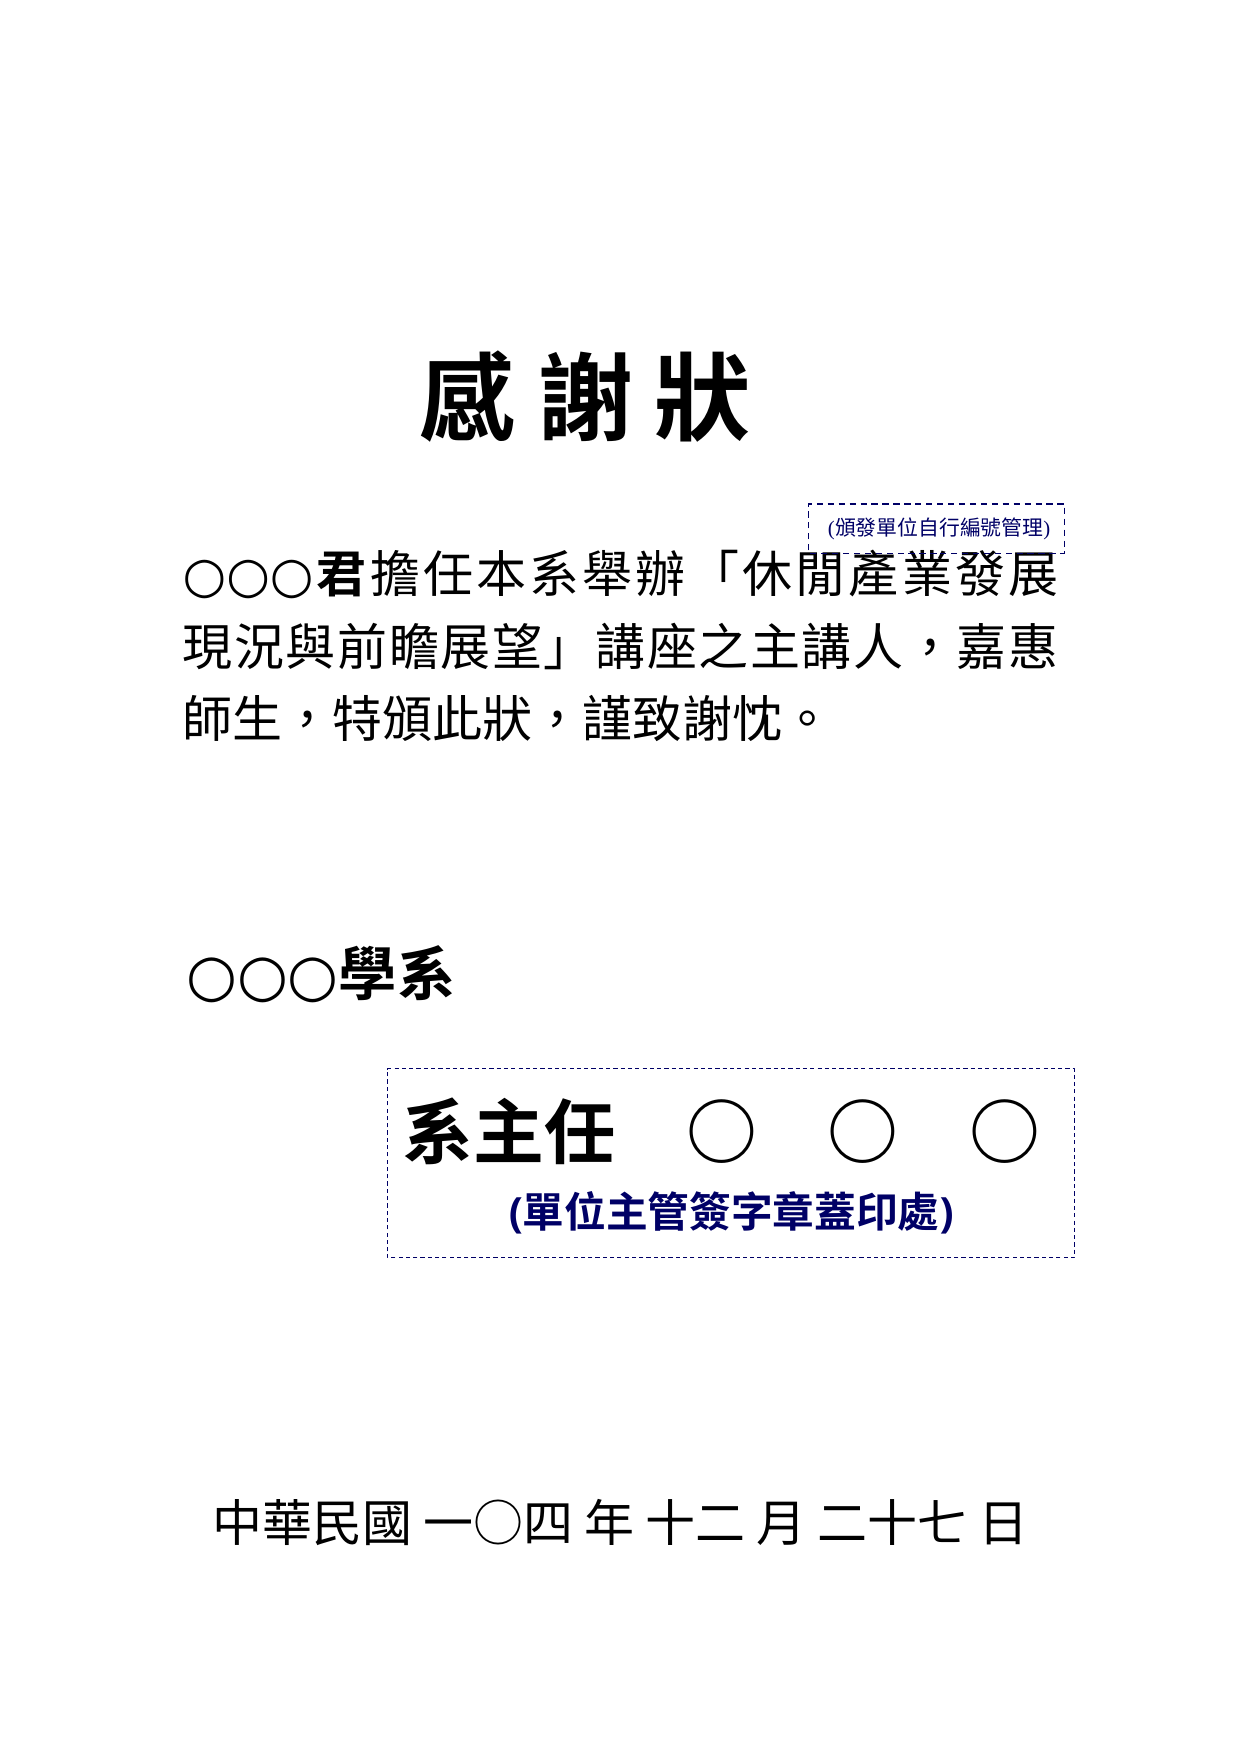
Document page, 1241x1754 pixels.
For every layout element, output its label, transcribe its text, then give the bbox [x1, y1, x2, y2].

text ○○○學系 [186, 914, 1098, 1026]
